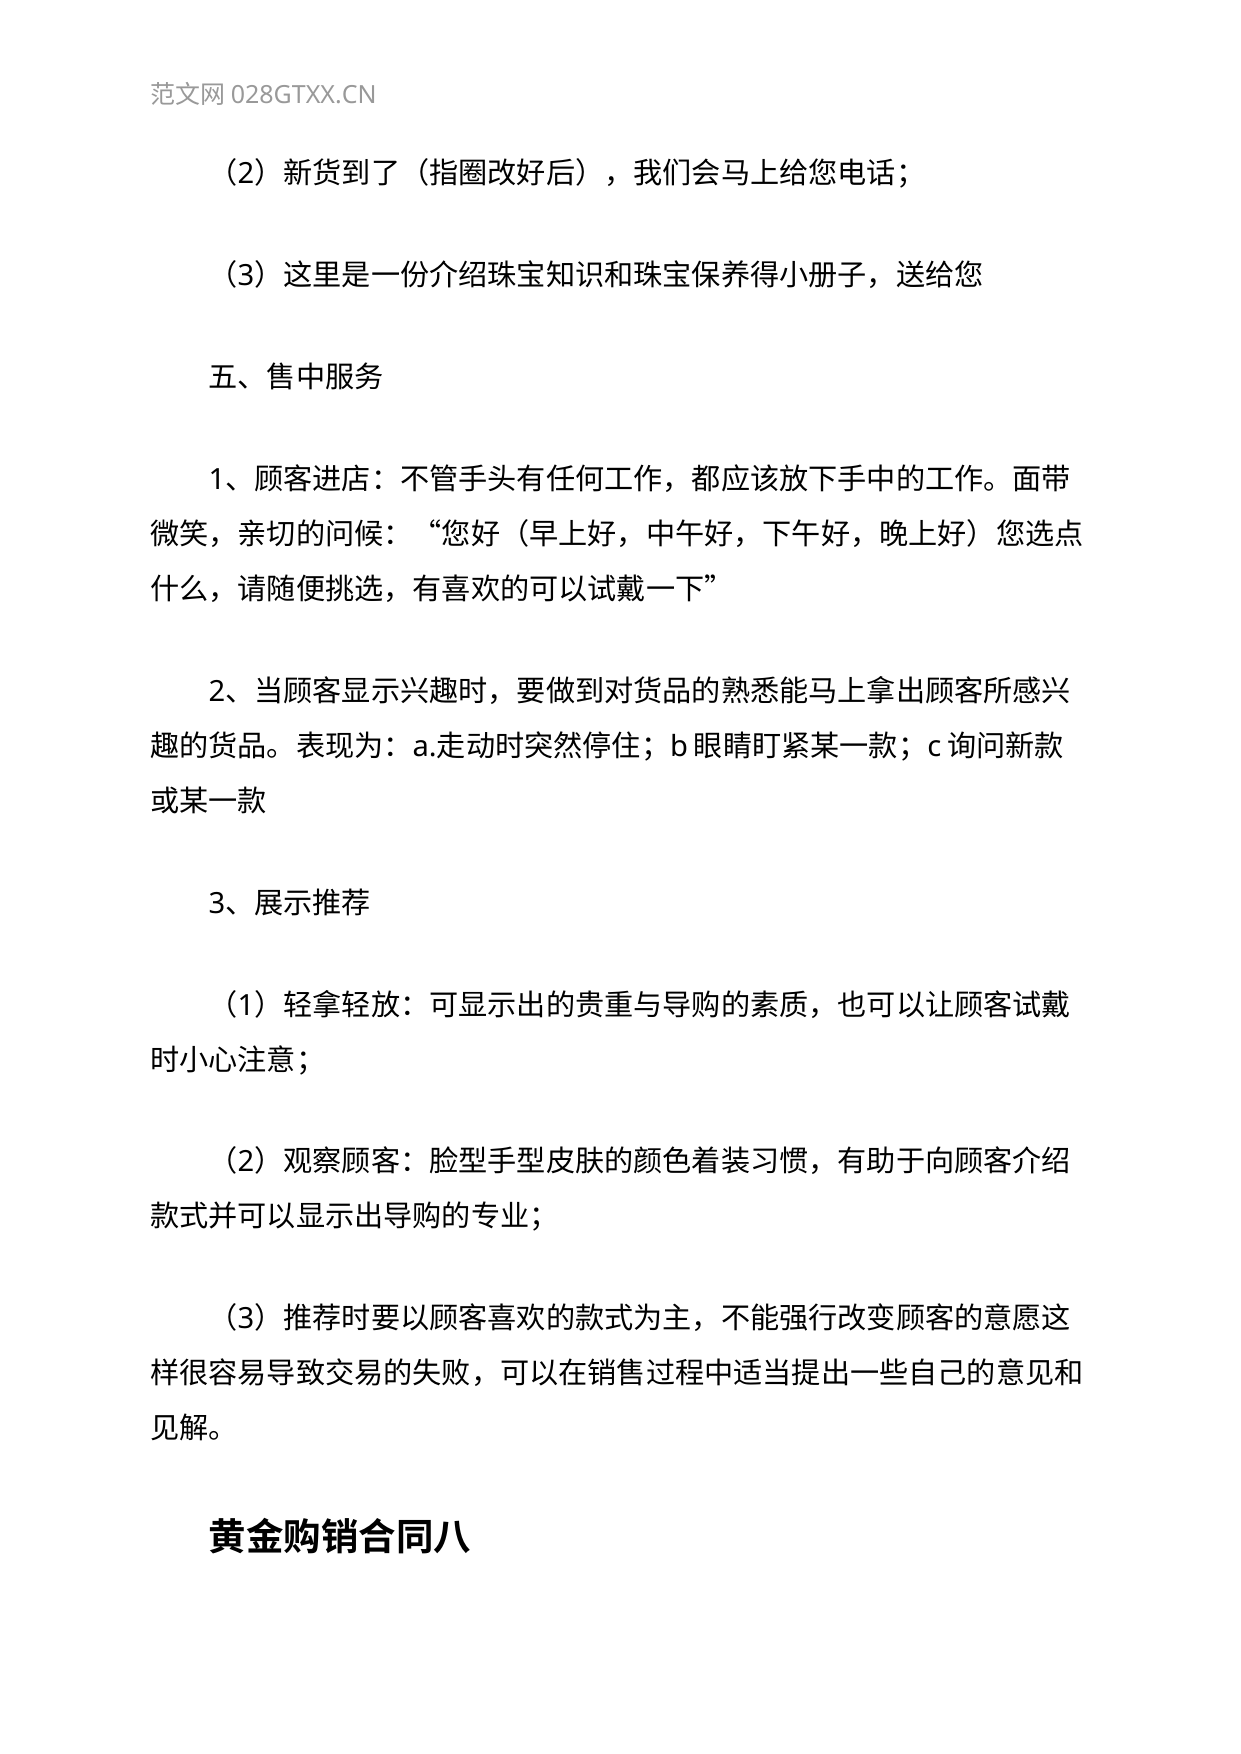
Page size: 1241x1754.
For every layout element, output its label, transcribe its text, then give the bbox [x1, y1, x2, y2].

text （3）推荐时要以顾客喜欢的款式为主，不能强行改变顾客的意愿这样很容易导致交易的失败，可以在销售过程中适当提出一些自己的意见和见解。 [150, 1295, 1090, 1447]
text 黄金购销合同八 [150, 1506, 1090, 1561]
text 五、售中服务 [150, 354, 1090, 396]
text 1、顾客进店：不管手头有任何工作，都应该放下手中的工作。面带微笑，亲切的问候：“您好（早上好，中午好，下午好，晚上好）您选点什么，请随便挑选，有喜欢的可以试戴一下” [150, 456, 1090, 608]
text （1）轻拿轻放：可显示出的贵重与导购的素质，也可以让顾客试戴时小心注意； [150, 981, 1090, 1078]
text （3）这里是一份介绍珠宝知识和珠宝保养得小册子，送给您 [150, 252, 1090, 294]
text 3、展示推荐 [150, 879, 1090, 922]
text 2、当顾客显示兴趣时，要做到对货品的熟悉能马上拿出顾客所感兴趣的货品。表现为：a.走动时突然停住；b眼睛盯紧某一款；c询问新款或某一款 [150, 667, 1090, 820]
text （2）观察顾客：脸型手型皮肤的颜色着装习惯，有助于向顾客介绍款式并可以显示出导购的专业； [150, 1138, 1090, 1235]
text （2）新货到了（指圈改好后），我们会马上给您电话； [150, 150, 1090, 192]
